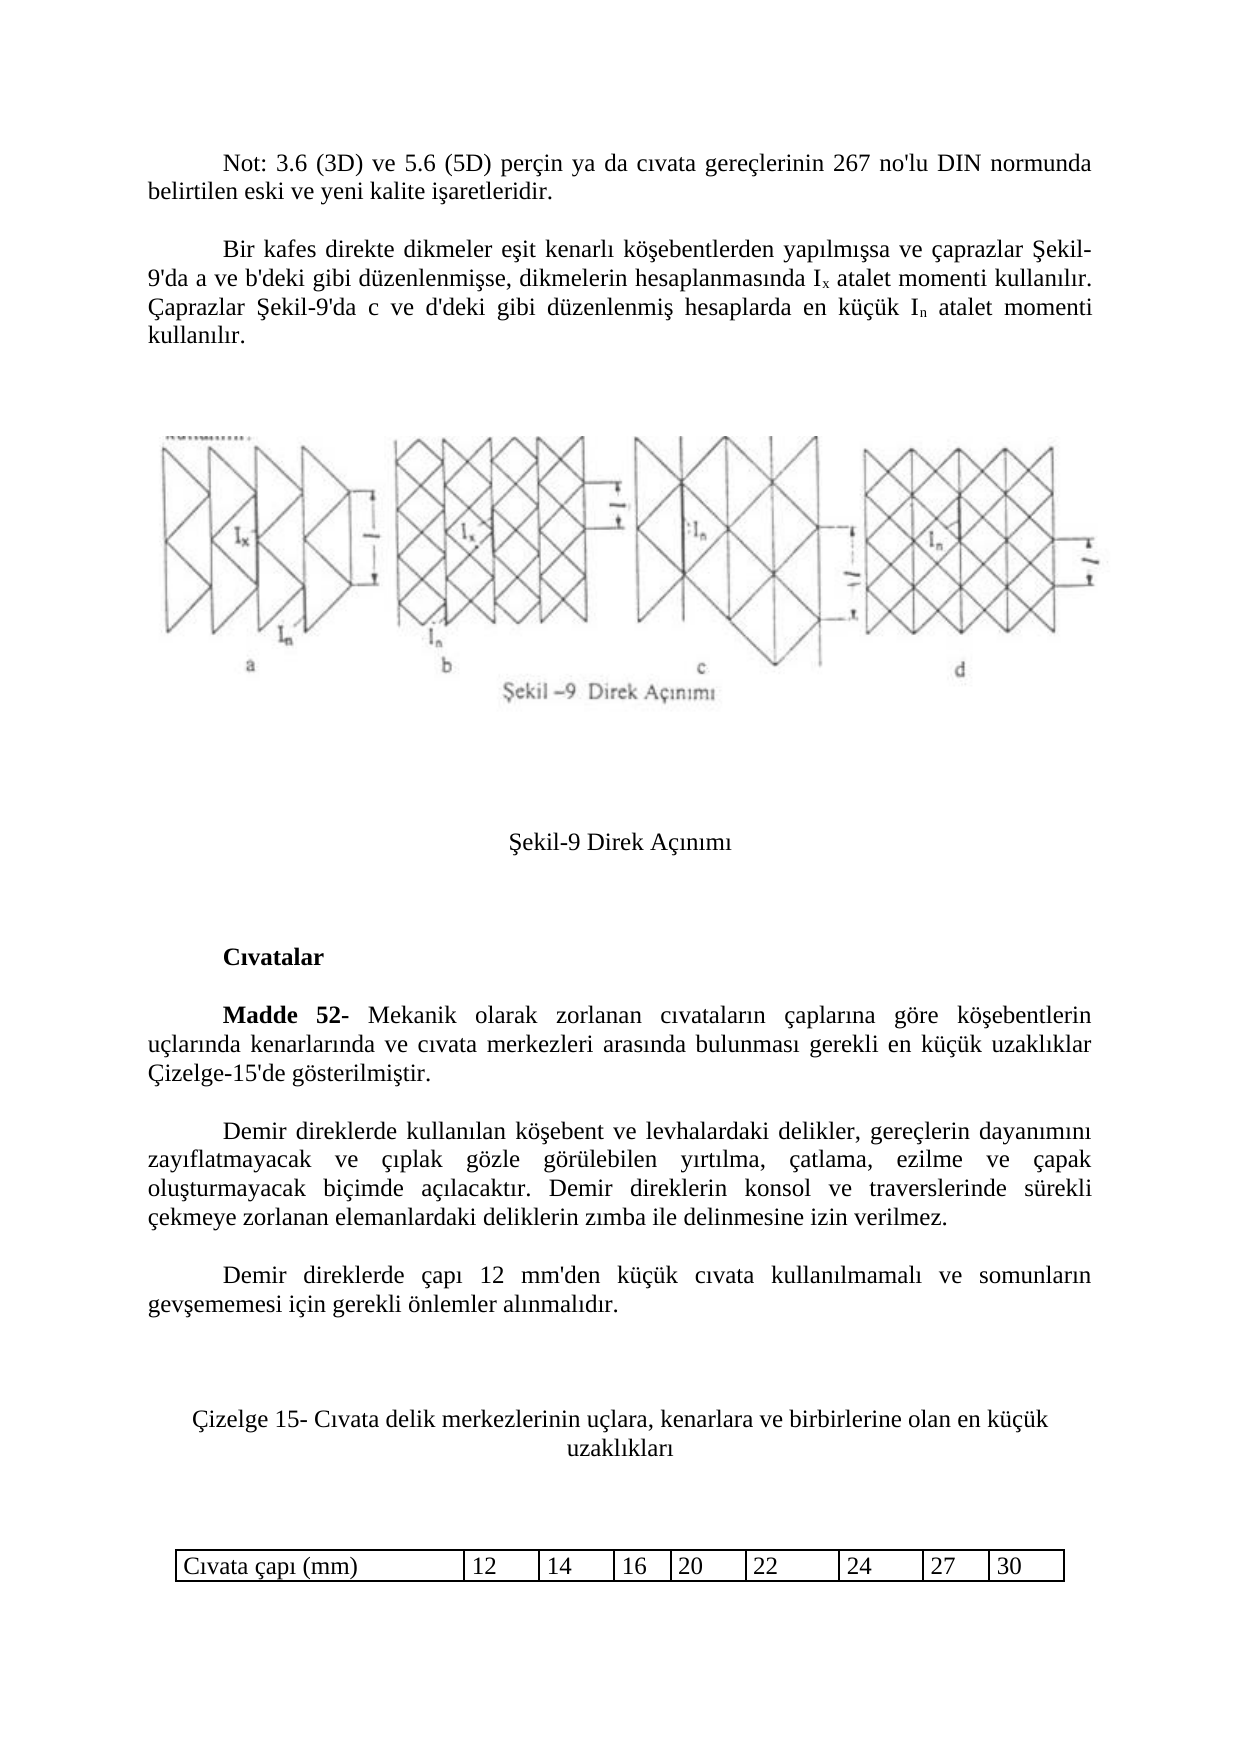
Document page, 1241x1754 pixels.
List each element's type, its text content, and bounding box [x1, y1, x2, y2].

table_header 27 [924, 1551, 988, 1580]
table_header 24 [840, 1551, 922, 1580]
text Çizelge 15- Cıvata delik merkezlerinin uçlara, kenarlara ve birbirlerine olan en küçük uzaklıkları [148, 1404, 1093, 1462]
text Not: 3.6 (3D) ve 5.6 (5D) perçin ya da cıvata gereçlerinin 267 no'lu DIN normunda belirtilen eski ve yeni kalite işaretleridir. [148, 148, 1093, 205]
table_header Cıvata çapı (mm) [177, 1551, 463, 1580]
text Bir kafes direkte dikmeler eşit kenarlı köşebentlerden yapılmışsa ve çaprazlar Şekil-9'da a ve b'deki gibi düzenlenmişse, dikmelerin hesaplanmasında Ix atalet momenti kullanılır. Çaprazlar Şekil-9'da c ve d'deki gibi düzenlenmiş hesaplarda en küçük In atalet momenti kullanılır. [148, 234, 1093, 349]
table_header 16 [615, 1551, 670, 1580]
table_header 20 [672, 1551, 745, 1580]
text Demir direklerde çapı 12 mm'den küçük cıvata kullanılmamalı ve somunların gevşememesi için gerekli önlemler alınmalıdır. [148, 1260, 1093, 1317]
table_header 30 [990, 1551, 1063, 1580]
table_header 14 [540, 1551, 613, 1580]
picture [147, 436, 1132, 740]
text Demir direklerde kullanılan köşebent ve levhalardaki delikler, gereçlerin dayanımını zayıflatmayacak ve çıplak gözle görülebilen yırtılma, çatlama, ezilme ve çapak oluşturmayacak biçimde açılacaktır. Demir direklerin konsol ve traverslerinde sürekli çekmeye zorlanan elemanlardaki deliklerin zımba ile delinmesine izin verilmez. [148, 1116, 1093, 1231]
table_header 22 [747, 1551, 838, 1580]
text Şekil-9 Direk Açınımı [148, 827, 1093, 855]
text Cıvatalar [148, 942, 1093, 971]
table_header 12 [465, 1551, 538, 1580]
text Madde 52- Mekanik olarak zorlanan cıvataların çaplarına göre köşebentlerin uçlarında kenarlarında ve cıvata merkezleri arasında bulunması gerekli en küçük uzaklıklar Çizelge-15'de gösterilmiştir. [148, 1000, 1093, 1087]
